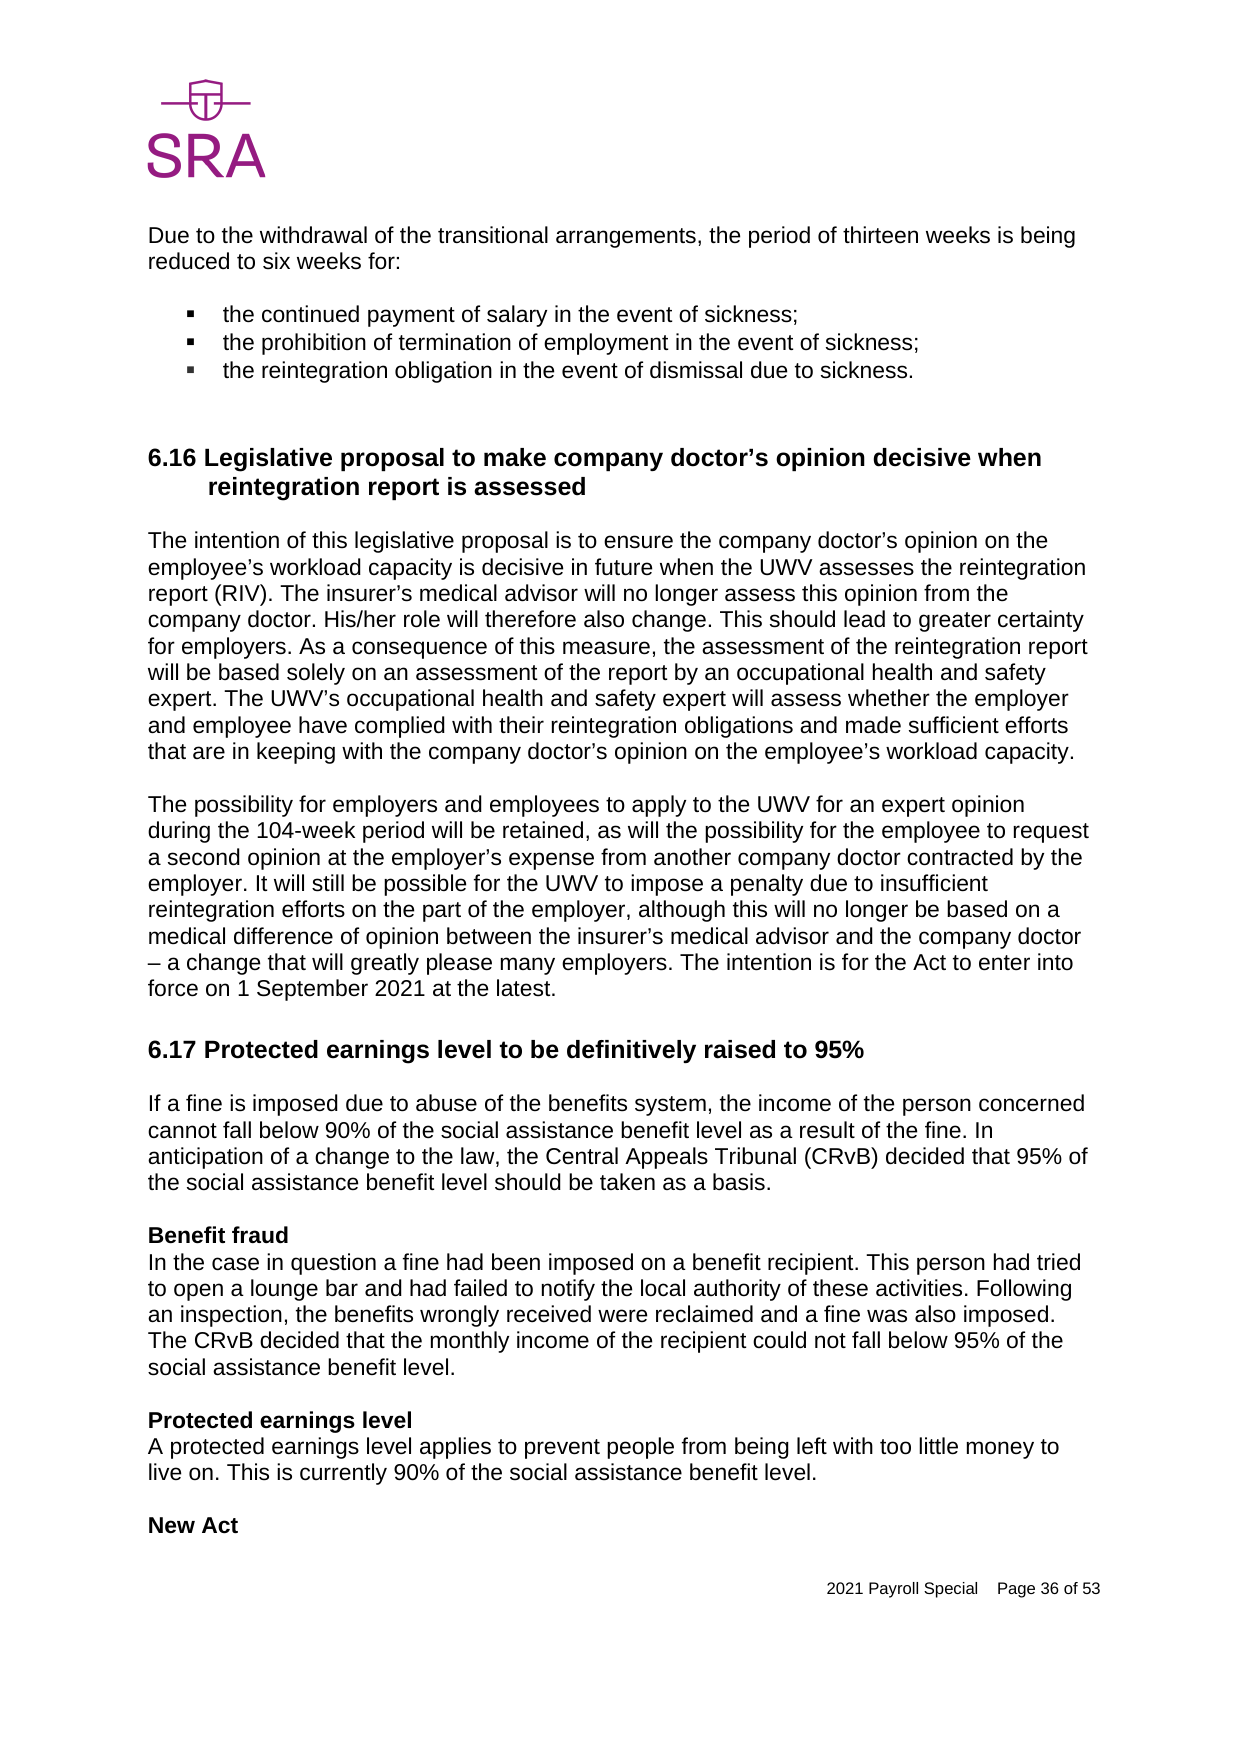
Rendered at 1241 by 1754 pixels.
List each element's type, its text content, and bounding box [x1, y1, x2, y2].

text A protected earnings level applies to prevent people from being left with too little money to live on. This is currently 90% of the social assistance benefit level. [148, 1433, 1093, 1486]
list the continued payment of salary in the event of sickness; [185, 301, 1093, 327]
text Protected earnings level [148, 1407, 1093, 1433]
text Due to the withdrawal of the transitional arrangements, the period of thirteen weeks is being reduced to six weeks for: [148, 222, 1093, 274]
subtitle Legislative proposal to make company doctor’s opinion decisive when reintegration report is assessed [148, 443, 1093, 501]
text The intention of this legislative proposal is to ensure the company doctor’s opinion on the employee’s workload capacity is decisive in future when the UWV assesses the reintegration report (RIV). The insurer’s medical advisor will no longer assess this opinion from the company doctor. His/her role will therefore also change. This should lead to greater certainty for employers. As a consequence of this measure, the assessment of the reintegration report will be based solely on an assessment of the report by an occupational health and safety expert. The UWV’s occupational health and safety expert will assess whether the employer and employee have complied with their reintegration obligations and made sufficient efforts that are in keeping with the company doctor’s opinion on the employee’s workload capacity. [148, 527, 1093, 764]
text Benefit fraud [148, 1222, 1093, 1248]
subtitle Protected earnings level to be definitively raised to 95% [148, 1035, 1093, 1064]
text If a fine is imposed due to abuse of the benefits system, the income of the person concerned cannot fall below 90% of the social assistance benefit level as a result of the fine. In anticipation of a change to the law, the Central Appeals Tribunal (CRvB) decided that 95% of the social assistance benefit level should be taken as a basis. [148, 1090, 1093, 1196]
text New Act [148, 1512, 1093, 1538]
text In the case in question a fine had been imposed on a benefit recipient. This person had tried to open a lounge bar and had failed to notify the local authority of these activities. Following an inspection, the benefits wrongly received were reclaimed and a fine was also imposed. The CRvB decided that the monthly income of the recipient could not fall below 95% of the social assistance benefit level. [148, 1248, 1093, 1380]
text The possibility for employers and employees to apply to the UWV for an expert opinion during the 104-week period will be retained, as will the possibility for the employee to request a second opinion at the employer’s expense from another company doctor contracted by the employer. It will still be possible for the UWV to impose a penalty due to insufficient reintegration efforts on the part of the employer, although this will no longer be based on a medical difference of opinion between the insurer’s medical advisor and the company doctor – a change that will greatly please many employers. The intention is for the Act to enter into force on 1 September 2021 at the latest. [148, 791, 1093, 1002]
list the prohibition of termination of employment in the event of sickness; [185, 329, 1093, 355]
picture [147, 79, 266, 178]
list the reintegration obligation in the event of dismissal due to sickness. [185, 357, 1093, 384]
